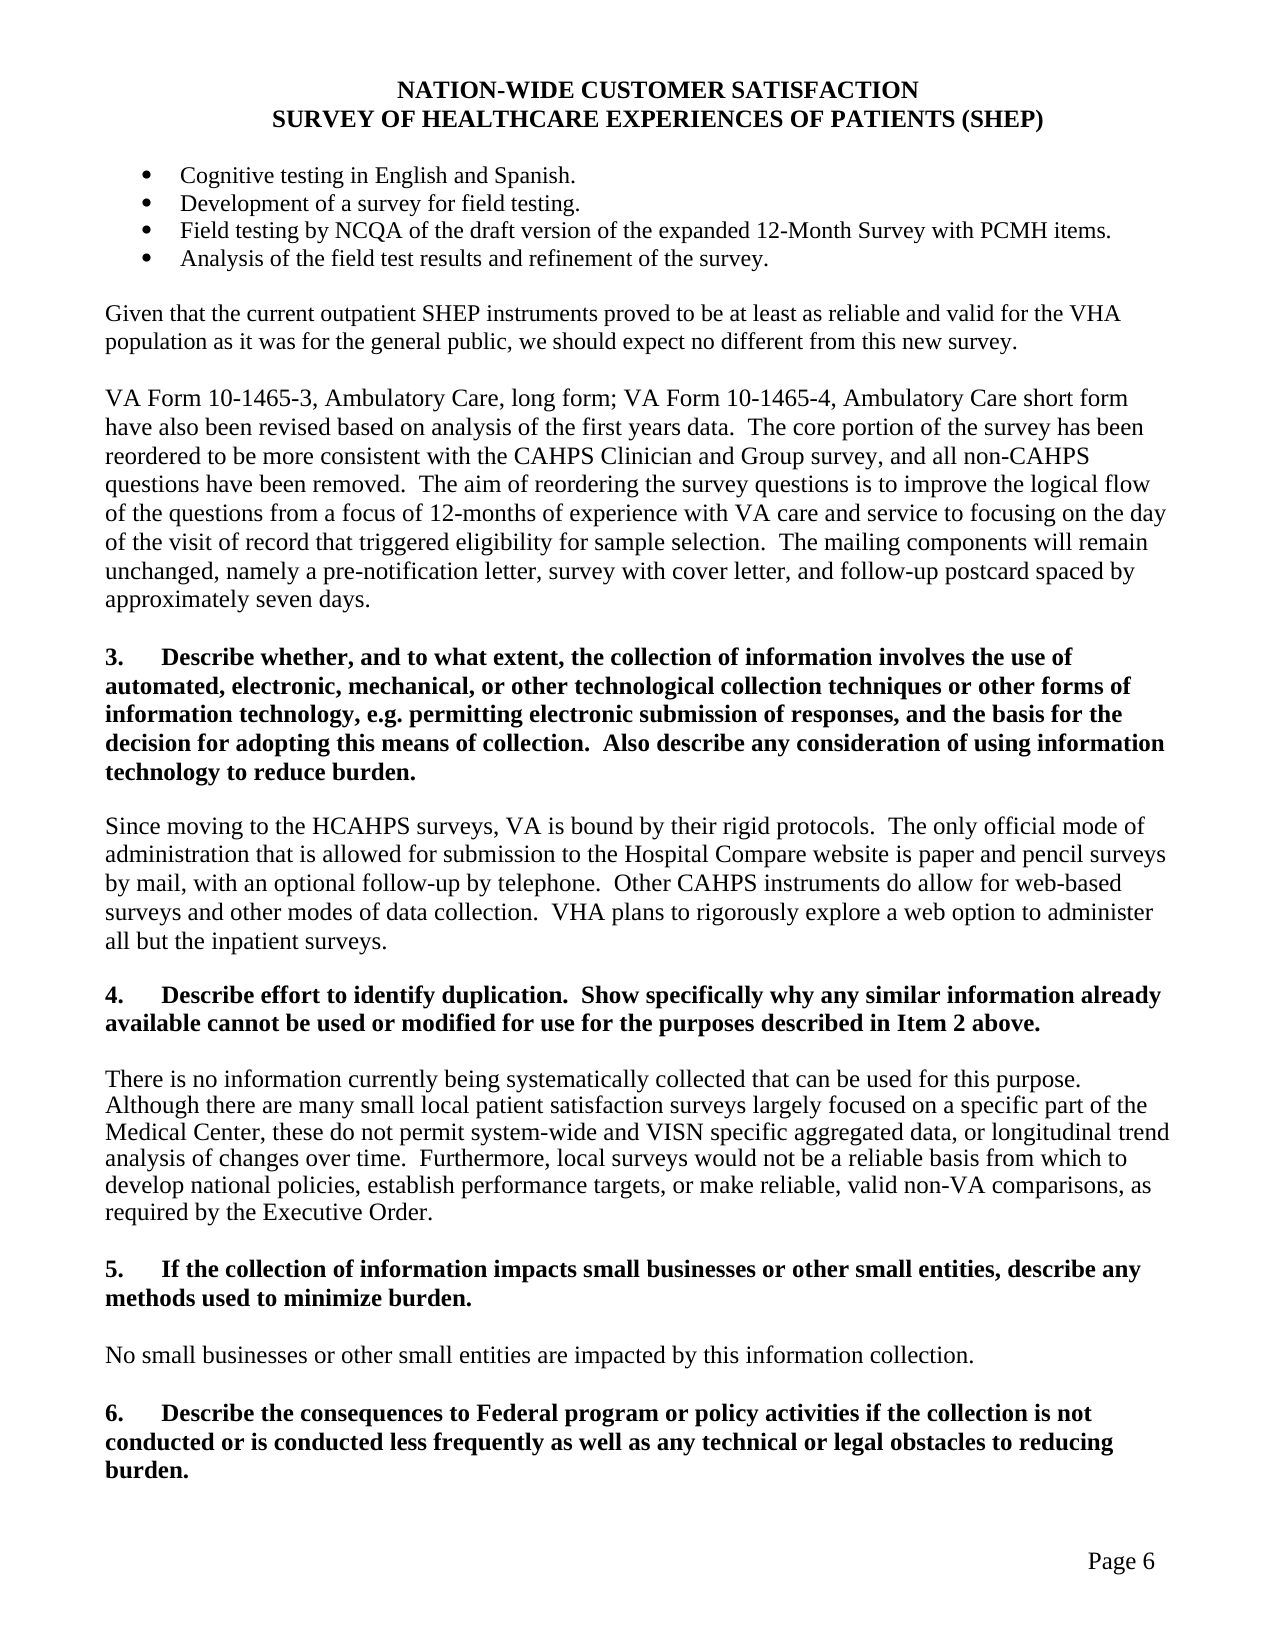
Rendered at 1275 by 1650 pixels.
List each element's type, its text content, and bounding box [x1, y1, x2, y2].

text 3. Describe whether, and to what extent, the collection of information involves the use of automated, electronic, mechanical, or other technological collection techniques or other forms of information technology, e.g. permitting electronic submission of responses, and the basis for the decision for adopting this means of collection. Also describe any consideration of using information technology to reduce burden. [105, 642, 1170, 786]
text VA Form 10-1465-3, Ambulatory Care, long form; VA Form 10-1465-4, Ambulatory Care short form have also been revised based on analysis of the first years data. The core portion of the survey has been reordered to be more consistent with the CAHPS Clinician and Group survey, and all non-CAHPS questions have been removed. The aim of reordering the survey questions is to improve the logical flow of the questions from a focus of 12-months of experience with VA care and service to focusing on the day of the visit of record that triggered eligibility for sample selection. The mailing components will remain unchanged, namely a pre-notification letter, survey with cover letter, and follow-up postcard spaced by approximately seven days. [105, 354, 1170, 613]
text There is no information currently being systematically collected that can be used for this purpose. Although there are many small local patient satisfaction surveys largely focused on a specific part of the , these do not permit system-wide and VISN specific aggregated data, or longitudinal trend analysis of changes over time. Furthermore, local surveys would not be a reliable basis from which to develop national policies, establish performance targets, or make reliable, valid non-VA comparisons, as required by the Executive Order. [105, 1066, 1170, 1225]
text No small businesses or other small entities are impacted by this information collection. [105, 1340, 1170, 1369]
list Analysis of the field test results and refinement of the survey. [142, 244, 1170, 272]
list Field testing by NCQA of the draft version of the expanded 12-Month Survey with PCMH items. [142, 216, 1170, 244]
text 4. Describe effort to identify duplication. Show specifically why any similar information already available cannot be used or modified for use for the purposes described in Item 2 above. [105, 980, 1170, 1037]
text Given that the current outpatient SHEP instruments proved to be at least as reliable and valid for the VHA population as it was for the general public, we should expect no different from this new survey. [105, 299, 1170, 354]
list Development of a survey for field testing. [142, 189, 1170, 216]
text Since moving to the HCAHPS surveys, VA is bound by their rigid protocols. The only official mode of administration that is allowed for submission to the Hospital Compare website is paper and pencil surveys by mail, with an optional follow-up by telephone. Other CAHPS instruments do allow for web-based surveys and other modes of data collection. VHA plans to rigorously explore a web option to administer all but the inpatient surveys. [105, 811, 1170, 954]
text 6. Describe the consequences to Federal program or policy activities if the collection is not conducted or is conducted less frequently as well as any technical or legal obstacles to reducing burden. [105, 1398, 1170, 1484]
list Cognitive testing in English and Spanish. [142, 161, 1170, 189]
text 5. If the collection of information impacts small businesses or other small entities, describe any methods used to minimize burden. [105, 1254, 1170, 1312]
